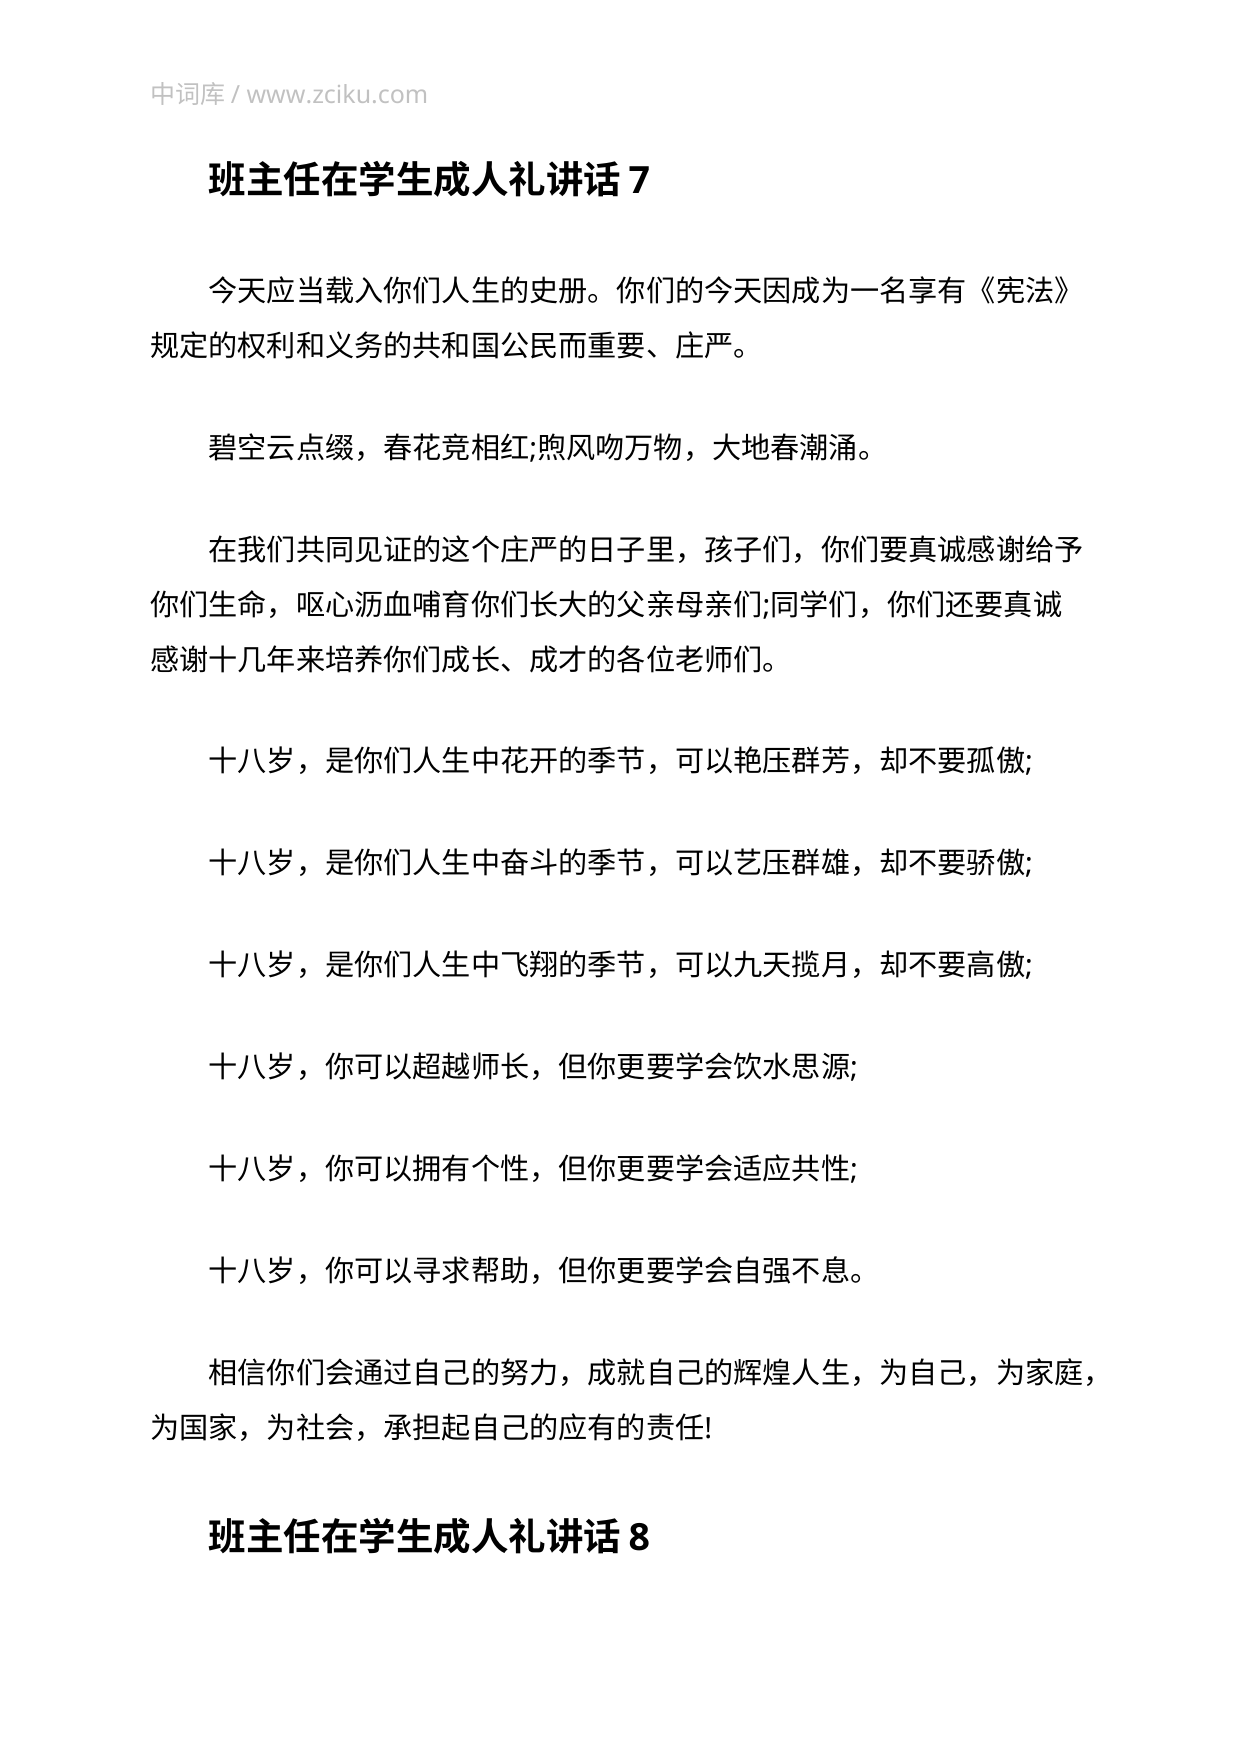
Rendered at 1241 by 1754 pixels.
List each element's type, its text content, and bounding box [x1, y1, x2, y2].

text 十八岁，是你们人生中飞翔的季节，可以九天揽月，却不要高傲; [150, 942, 1090, 984]
text 在我们共同见证的这个庄严的日子里，孩子们，你们要真诚感谢给予你们生命，呕心沥血哺育你们长大的父亲母亲们;同学们，你们还要真诚感谢十几年来培养你们成长、成才的各位老师们。 [150, 526, 1090, 678]
text 十八岁，你可以超越师长，但你更要学会饮水思源; [150, 1044, 1090, 1086]
text 十八岁，你可以拥有个性，但你更要学会适应共性; [150, 1146, 1090, 1188]
text 十八岁，是你们人生中奋斗的季节，可以艺压群雄，却不要骄傲; [150, 840, 1090, 882]
text 十八岁，是你们人生中花开的季节，可以艳压群芳，却不要孤傲; [150, 738, 1090, 780]
text 碧空云点缀，春花竞相红;煦风吻万物，大地春潮涌。 [150, 424, 1090, 467]
text 相信你们会通过自己的努力，成就自己的辉煌人生，为自己，为家庭，为国家，为社会，承担起自己的应有的责任! [150, 1349, 1090, 1447]
text 十八岁，你可以寻求帮助，但你更要学会自强不息。 [150, 1248, 1090, 1290]
text 今天应当载入你们人生的史册。你们的今天因成为一名享有《宪法》规定的权利和义务的共和国公民而重要、庄严。 [150, 268, 1090, 365]
text 班主任在学生成人礼讲话7 [150, 150, 1090, 204]
text 班主任在学生成人礼讲话8 [150, 1506, 1090, 1561]
